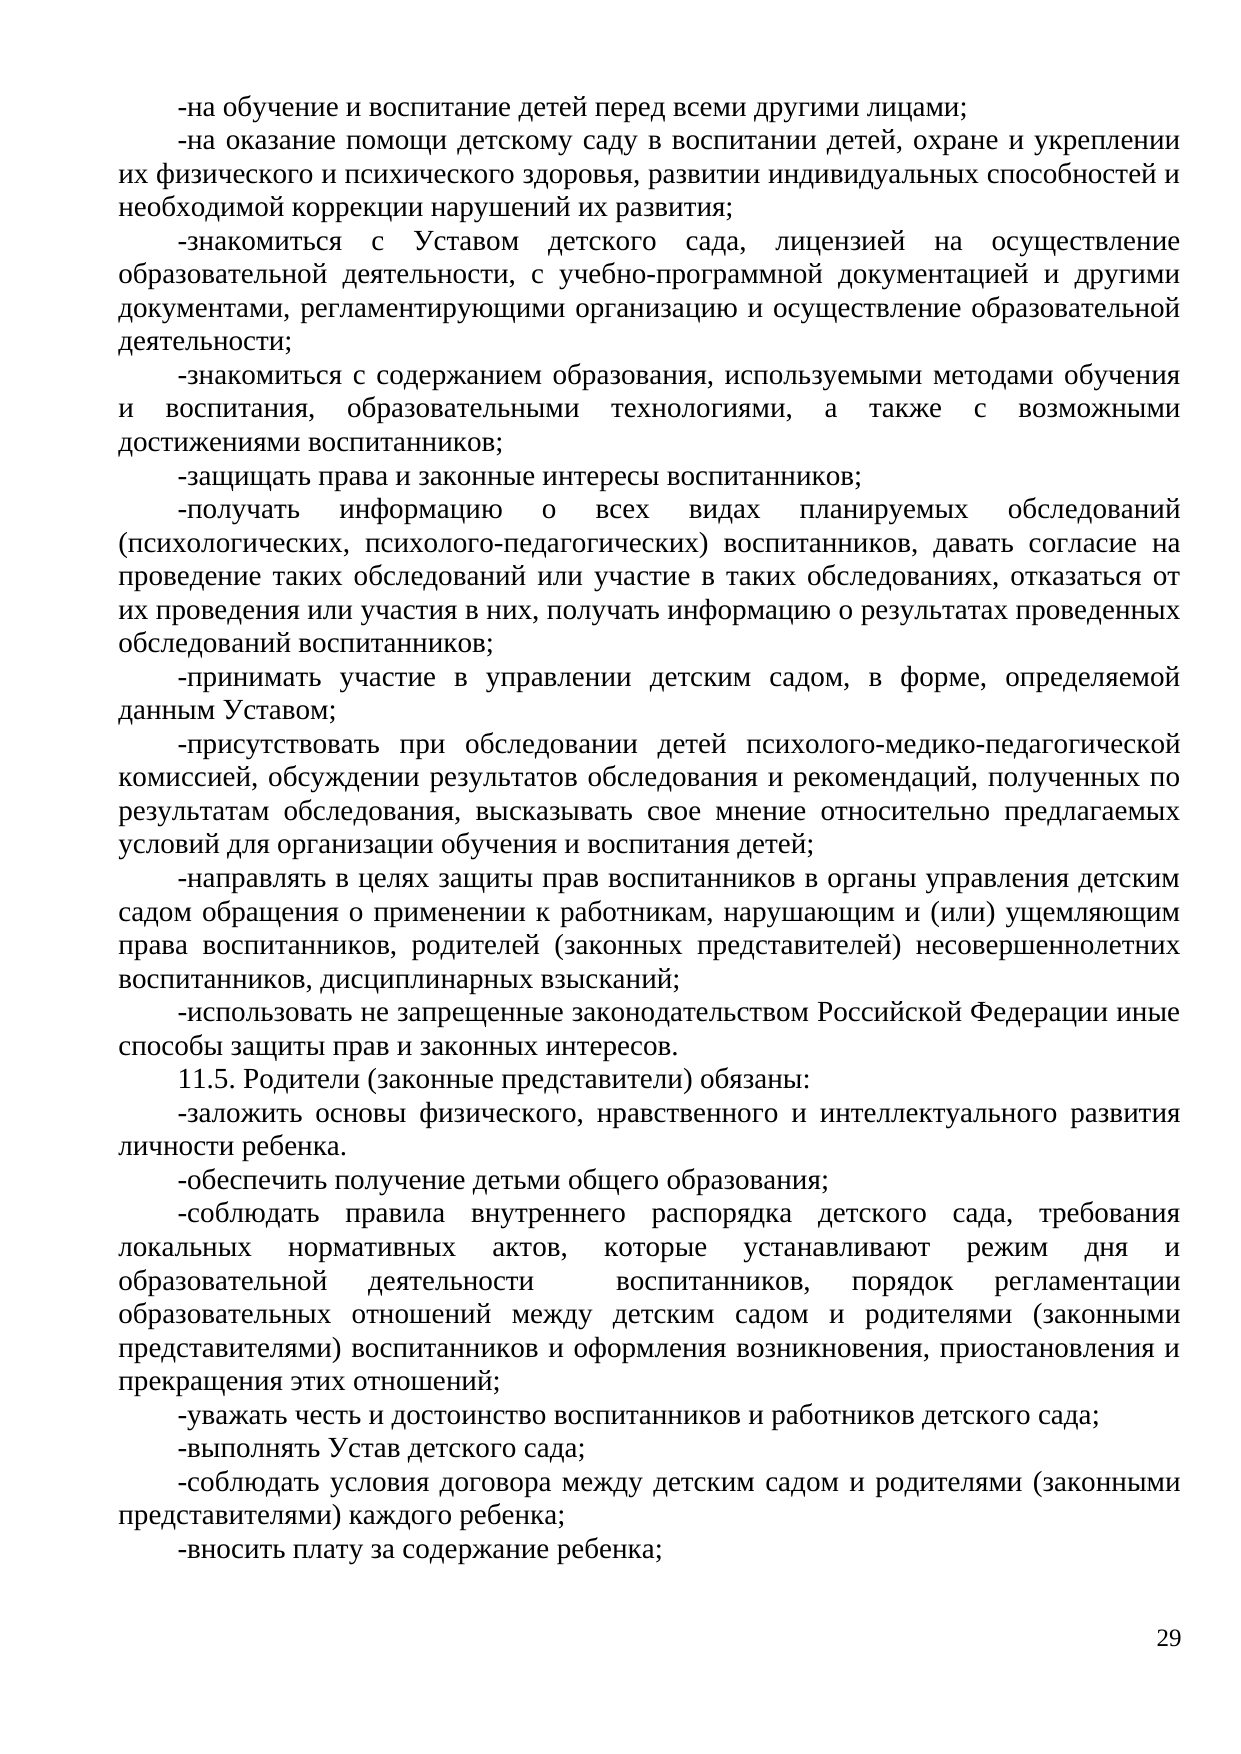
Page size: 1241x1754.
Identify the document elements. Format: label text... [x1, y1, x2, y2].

text -уважать честь и достоинство воспитанников и работников детского сада; [118, 1397, 1181, 1430]
text -использовать не запрещенные законодательством Российской Федерации иные способы защиты прав и законных интересов. [118, 994, 1181, 1061]
text -направлять в целях защиты прав воспитанников в органы управления детским садом обращения о применении к работникам, нарушающим и (или) ущемляющим права воспитанников, родителей (законных представителей) несовершеннолетних воспитанников, дисциплинарных взысканий; [118, 860, 1181, 994]
text -соблюдать правила внутреннего распорядка детского сада, требования локальных нормативных актов, которые устанавливают режим дня и образовательной деятельности воспитанников, порядок регламентации образовательных отношений между детским садом и родителями (законными представителями) воспитанников и оформления возникновения, приостановления и прекращения этих отношений; [118, 1196, 1181, 1397]
text -заложить основы физического, нравственного и интеллектуального развития личности ребенка. [118, 1095, 1181, 1162]
text -вносить плату за содержание ребенка; [118, 1531, 1181, 1564]
text -присутствовать при обследовании детей психолого-медико-педагогической комиссией, обсуждении результатов обследования и рекомендаций, полученных по результатам обследования, высказывать свое мнение относительно предлагаемых условий для организации обучения и воспитания детей; [118, 726, 1181, 860]
text 11.5. Родители (законные представители) обязаны: [118, 1061, 1181, 1095]
text -выполнять Устав детского сада; [118, 1430, 1181, 1464]
text -защищать права и законные интересы воспитанников; [118, 458, 1181, 491]
text -знакомиться с Уставом детского сада, лицензией на осуществление образовательной деятельности, с учебно-программной документацией и другими документами, регламентирующими организацию и осуществление образовательной деятельности; [118, 223, 1181, 357]
text -принимать участие в управлении детским садом, в форме, определяемой данным Уставом; [118, 659, 1181, 726]
text -на оказание помощи детскому саду в воспитании детей, охране и укреплении их физического и психического здоровья, развитии индивидуальных способностей и необходимой коррекции нарушений их развития; [118, 122, 1181, 223]
text -обеспечить получение детьми общего образования; [118, 1162, 1181, 1196]
text -получать информацию о всех видах планируемых обследований (психологических, психолого-педагогических) воспитанников, давать согласие на проведение таких обследований или участие в таких обследованиях, отказаться от их проведения или участия в них, получать информацию о результатах проведенных обследований воспитанников; [118, 491, 1181, 659]
text -соблюдать условия договора между детским садом и родителями (законными представителями) каждого ребенка; [118, 1464, 1181, 1531]
text -знакомиться с содержанием образования, используемыми методами обучения и воспитания, образовательными технологиями, а также с возможными достижениями воспитанников; [118, 357, 1181, 458]
text -на обучение и воспитание детей перед всеми другими лицами; [118, 89, 1181, 122]
